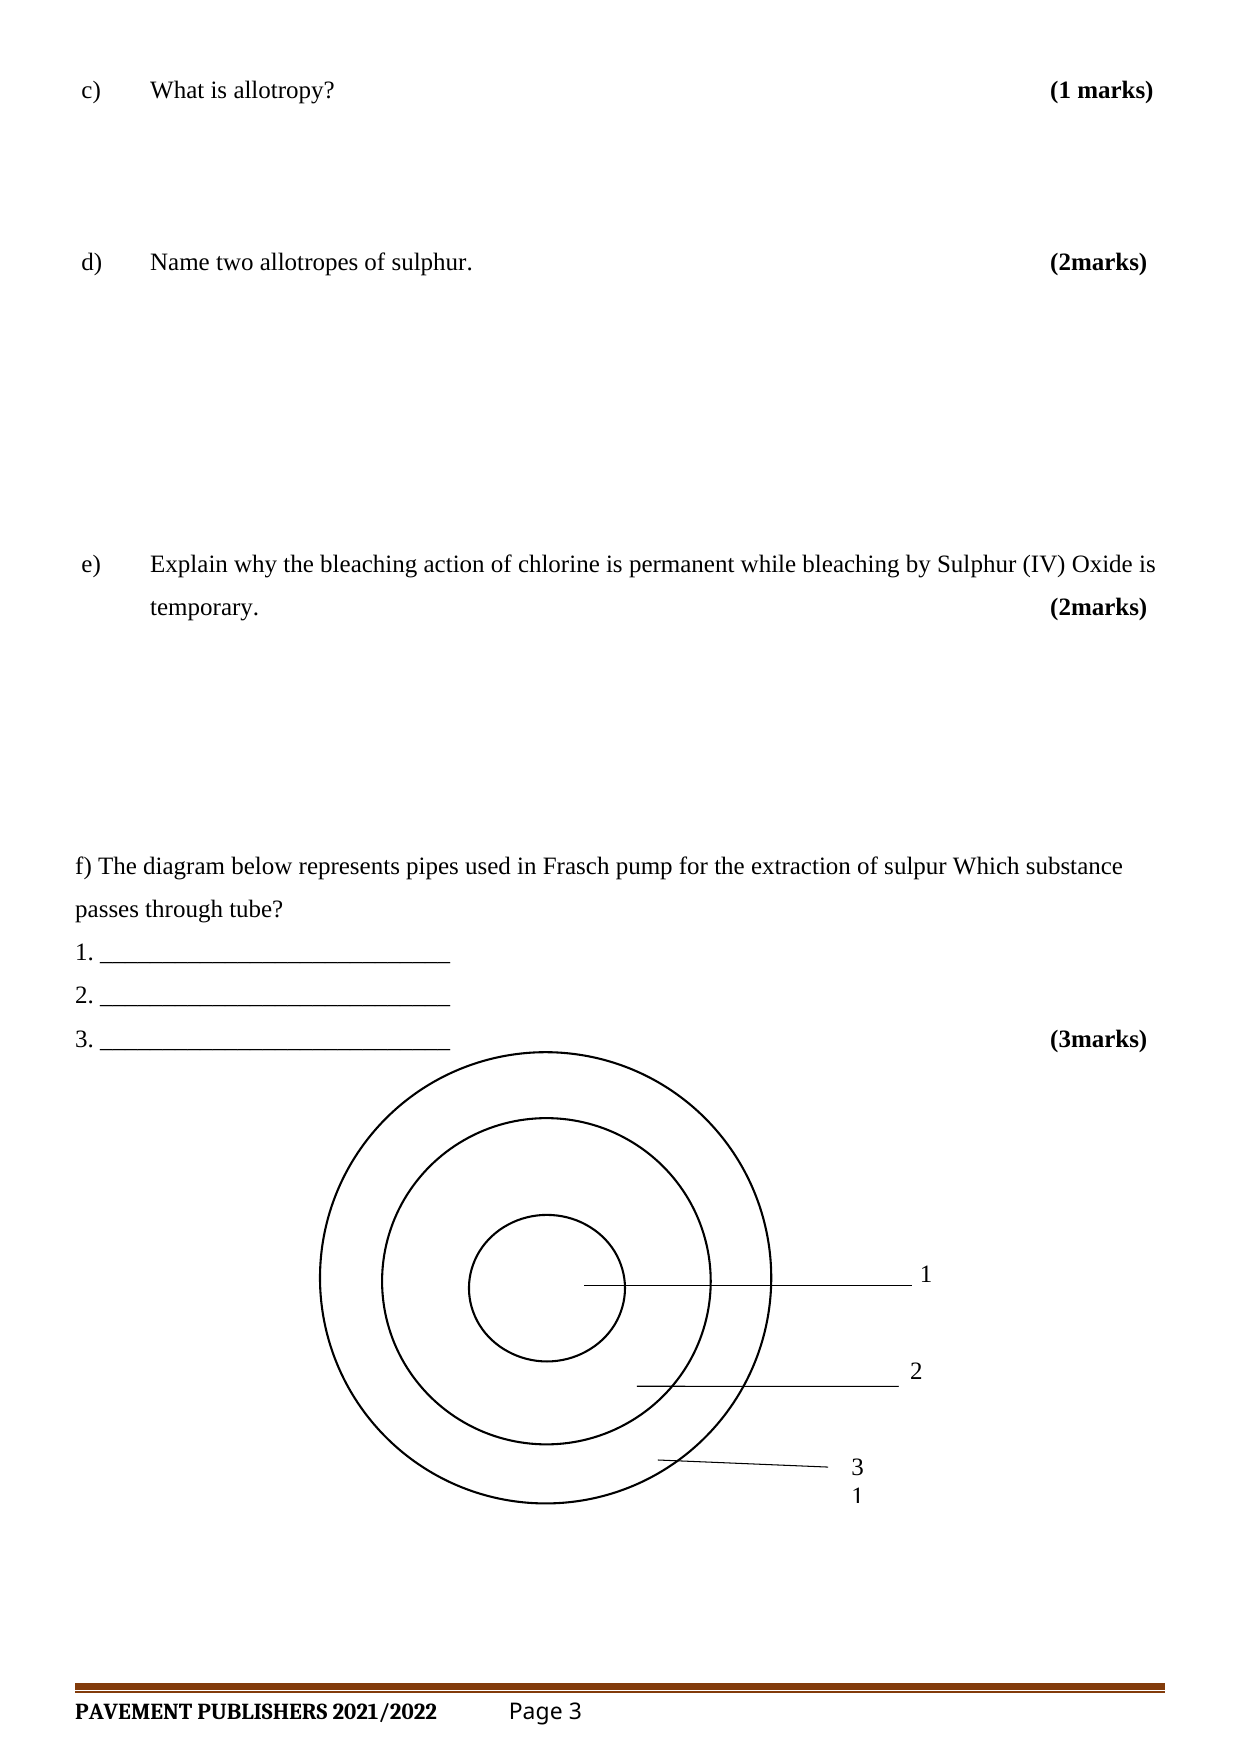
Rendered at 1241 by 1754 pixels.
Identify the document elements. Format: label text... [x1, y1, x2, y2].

list Name two allotropes of sulphur. (2marks) [81, 247, 1165, 276]
list What is allotropy? (1 marks) [81, 75, 1165, 104]
text 2. ____________________________ [75, 981, 1165, 1009]
text 1. ____________________________ [75, 937, 1165, 966]
text 3. ____________________________ (3marks) [75, 1024, 1165, 1052]
text f) The diagram below represents pipes used in Frasch pump for the extraction of sulpur Which substance passes through tube? [75, 851, 1165, 923]
list Explain why the bleaching action of chlorine is permanent while bleaching by Sulphur (IV) Oxide is temporary. (2marks) [81, 549, 1165, 621]
